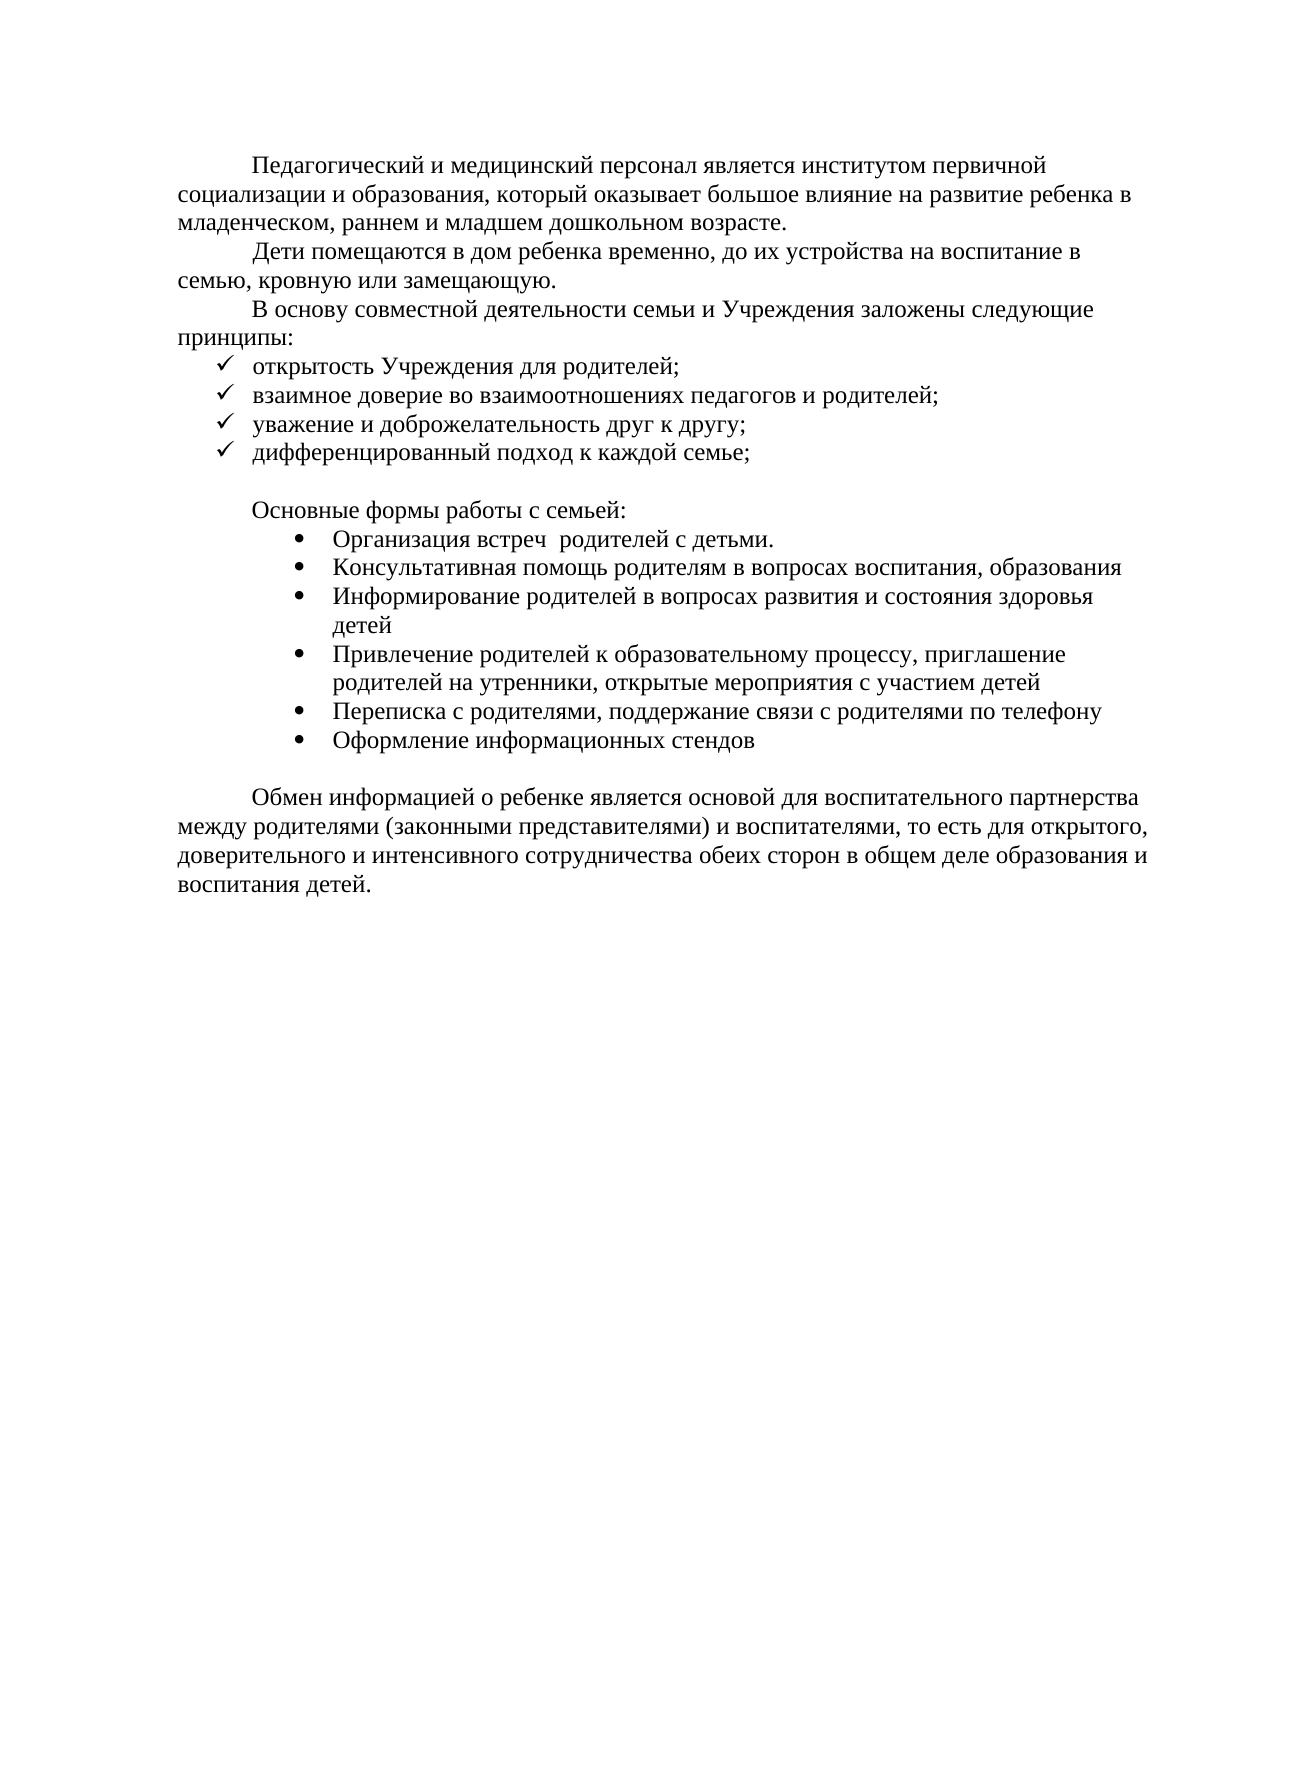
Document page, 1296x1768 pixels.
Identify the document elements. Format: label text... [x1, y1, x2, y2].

text Педагогический и медицинский персонал является институтом первичной социализации и образования, который оказывает большое влияние на развитие ребенка в младенческом, раннем и младшем дошкольном возрасте. [177, 150, 1158, 236]
list взаимное доверие во взаимоотношениях педагогов и родителей; [215, 380, 1158, 409]
list Переписка с родителями, поддержание связи с родителями по телефону [295, 696, 1158, 725]
text Обмен информацией о ребенке является основой для воспитательного партнерства между родителями (законными представителями) и воспитателями, то есть для открытого, доверительного и интенсивного сотрудничества обеих сторон в общем деле образования и воспитания детей. [177, 782, 1158, 897]
list Оформление информационных стендов [295, 725, 1158, 754]
text В основу совместной деятельности семьи и Учреждения заложены следующие принципы: [177, 294, 1158, 351]
list Информирование родителей в вопросах развития и состояния здоровья детей [295, 581, 1158, 639]
list дифференцированный подход к каждой семье; [215, 437, 1158, 466]
list Организация встреч родителей с детьми. [295, 524, 1158, 552]
text Дети помещаются в дом ребенка временно, до их устройства на воспитание в семью, кровную или замещающую. [177, 236, 1158, 294]
text Основные формы работы с семьей: [177, 495, 1158, 524]
list Консультативная помощь родителям в вопросах воспитания, образования [295, 552, 1158, 581]
list Привлечение родителей к образовательному процессу, приглашение родителей на утренники, открытые мероприятия с участием детей [295, 639, 1158, 696]
list открытость Учреждения для родителей; [215, 351, 1158, 380]
list уважение и доброжелательность друг к другу; [215, 409, 1158, 437]
